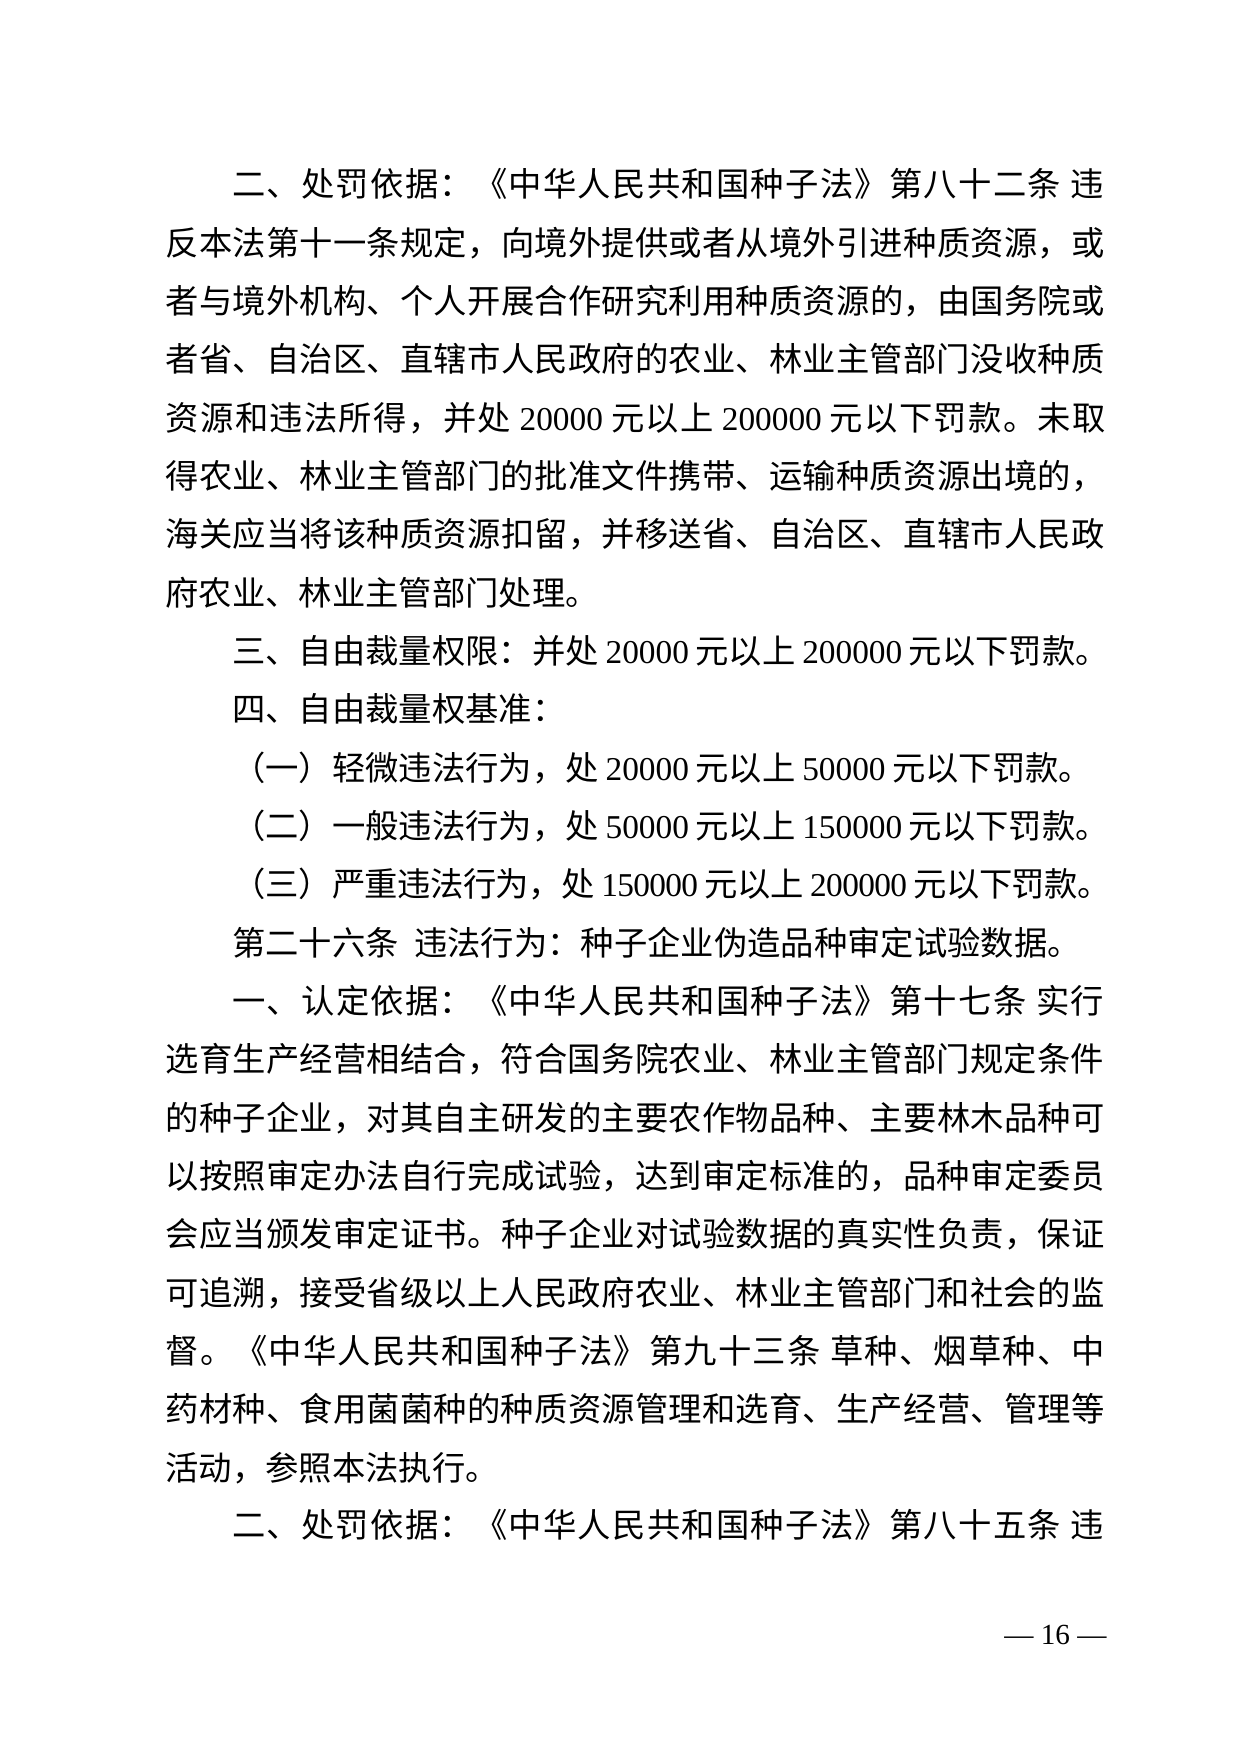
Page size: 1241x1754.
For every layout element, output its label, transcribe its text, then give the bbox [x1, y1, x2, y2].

text （二）一般违法行为，处50000元以上150000元以下罚款。 [165, 792, 1106, 850]
text 第二十六条 违法行为：种子企业伪造品种审定试验数据。 [165, 908, 1106, 967]
text 二、处罚依据：《中华人民共和国种子法》第八十二条 违反本法第十一条规定，向境外提供或者从境外引进种质资源，或者与境外机构、个人开展合作研究利用种质资源的，由国务院或者省、自治区、直辖市人民政府的农业、林业主管部门没收种质资源和违法所得，并处20000元以上200000元以下罚款。未取得农业、林业主管部门的批准文件携带、运输种质资源出境的，海关应当将该种质资源扣留，并移送省、自治区、直辖市人民政府农业、林业主管部门处理。 [165, 150, 1106, 617]
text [165, 1492, 1106, 1549]
text （一）轻微违法行为，处20000元以上50000元以下罚款。 [165, 733, 1106, 792]
text 一、认定依据：《中华人民共和国种子法》第十七条 实行选育生产经营相结合，符合国务院农业、林业主管部门规定条件的种子企业，对其自主研发的主要农作物品种、主要林木品种可以按照审定办法自行完成试验，达到审定标准的，品种审定委员会应当颁发审定证书。种子企业对试验数据的真实性负责，保证可追溯，接受省级以上人民政府农业、林业主管部门和社会的监督。《中华人民共和国种子法》第九十三条 草种、烟草种、中药材种、食用菌菌种的种质资源管理和选育、生产经营、管理等活动，参照本法执行。 [165, 967, 1106, 1492]
text 三、自由裁量权限：并处20000元以上200000元以下罚款。 [165, 617, 1106, 675]
text （三）严重违法行为，处150000元以上200000元以下罚款。 [165, 850, 1106, 908]
text 四、自由裁量权基准： [165, 675, 1106, 733]
